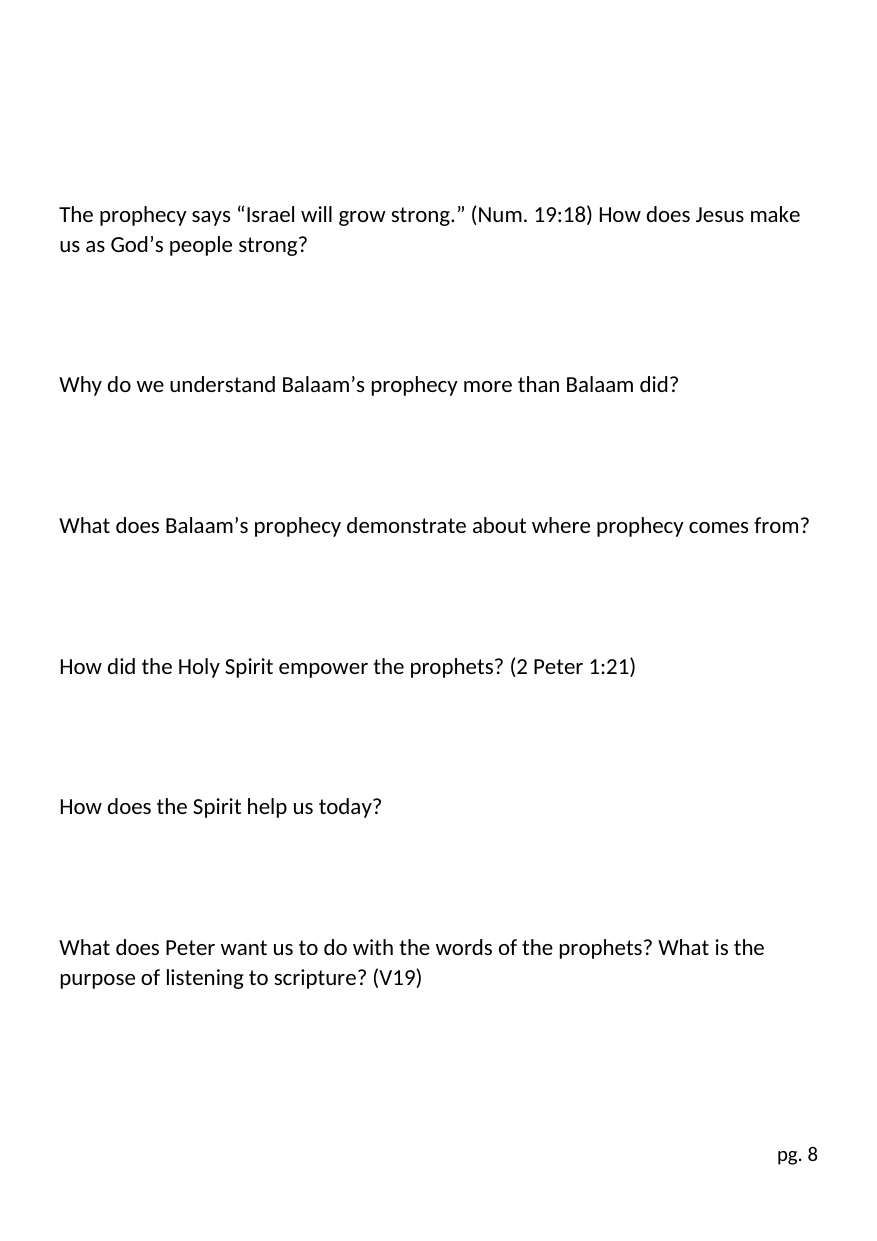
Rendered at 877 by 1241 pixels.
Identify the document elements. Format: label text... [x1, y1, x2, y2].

text How did the Holy Spirit empower the prophets? (2 Peter 1:21) [59, 652, 818, 680]
text Why do we understand Balaam’s prophecy more than Balaam did? [59, 371, 818, 398]
text What does Balaam’s prophecy demonstrate about where prophecy comes from? [59, 511, 818, 539]
text What does Peter want us to do with the words of the prophets? What is the purpose of listening to scripture? (V19) [59, 933, 818, 991]
text The prophecy says “Israel will grow strong.” (Num. 19:18) How does Jesus make us as God’s people strong? [59, 200, 818, 258]
text How does the Spirit help us today? [59, 792, 818, 820]
